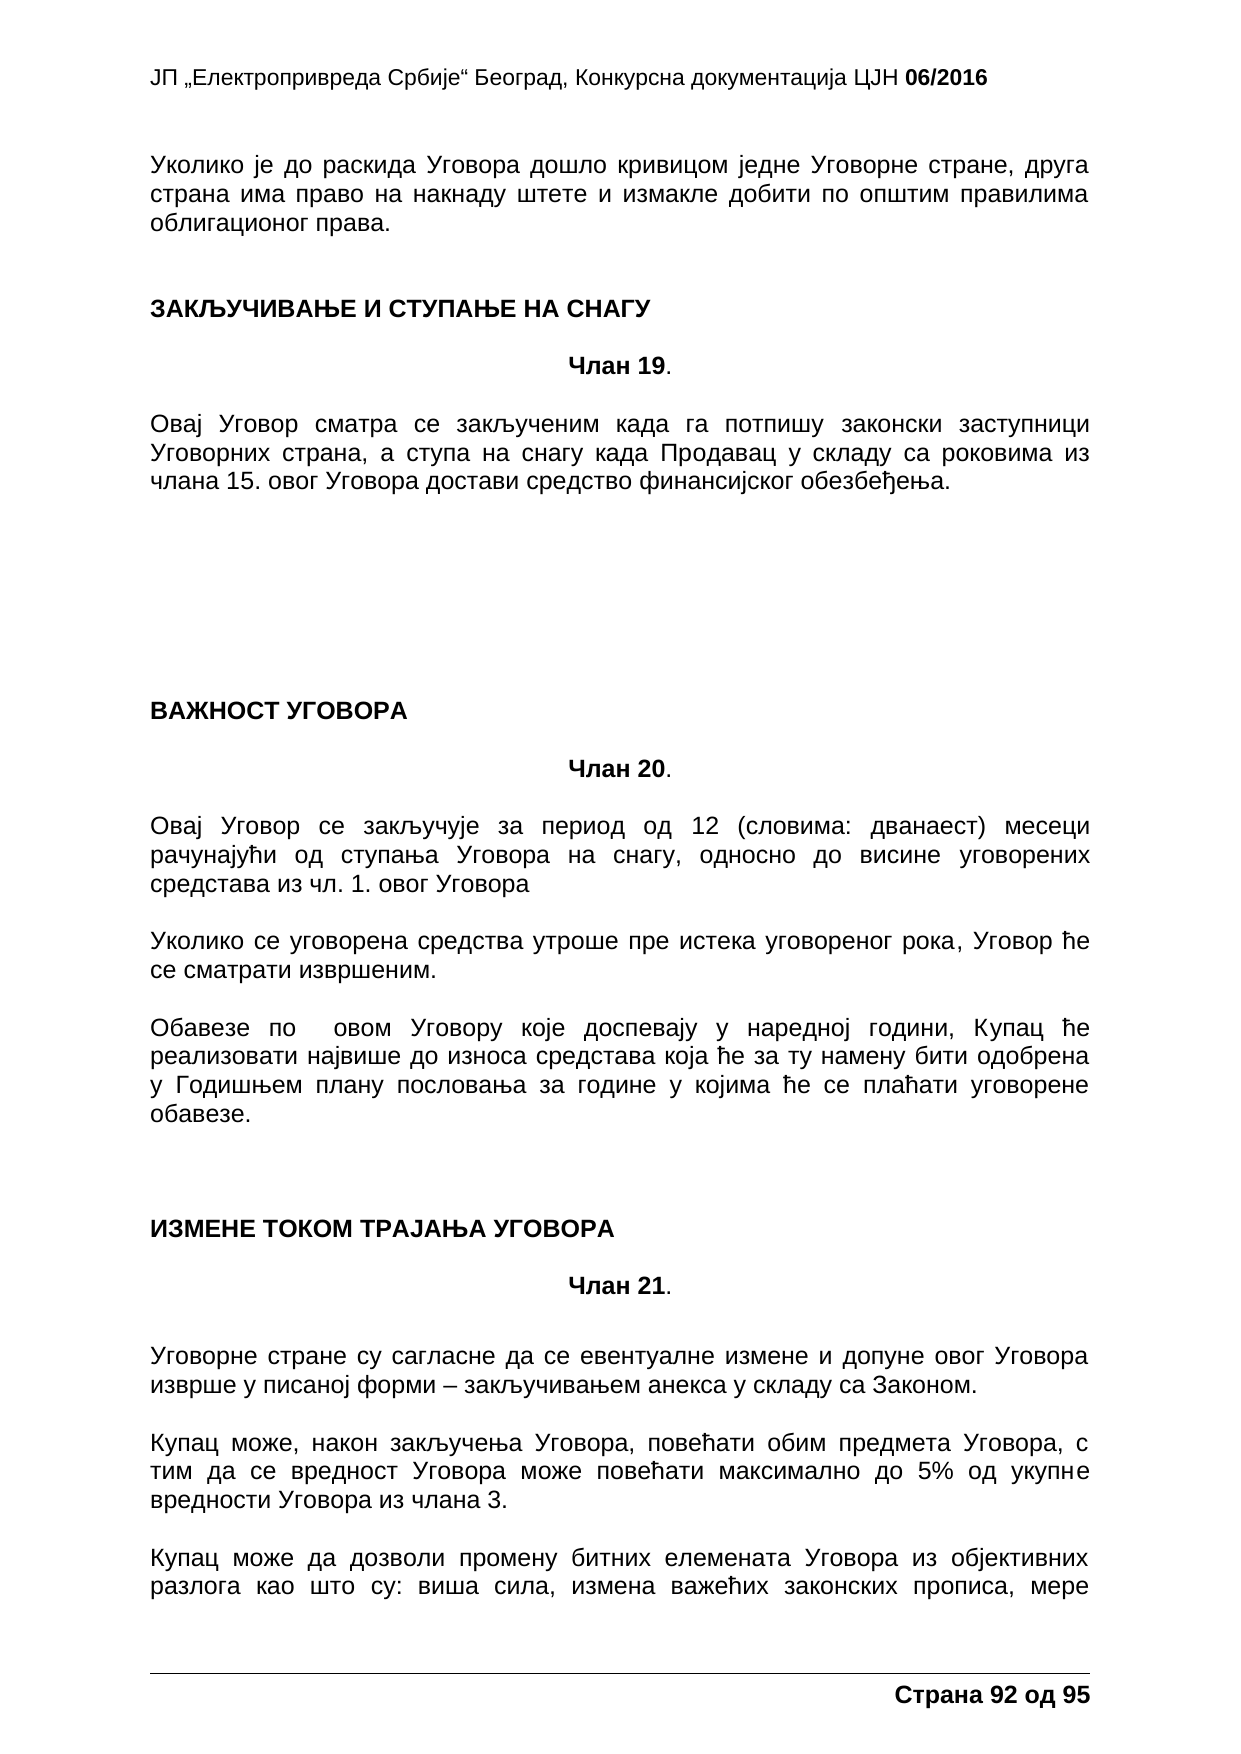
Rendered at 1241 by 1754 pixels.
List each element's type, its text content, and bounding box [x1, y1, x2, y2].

text Обавезе по овом Уговору које доспевају у наредној години, Купац ће реализовати највише до износа средстава која ће за ту намену бити одобрена у Годишњем плану пословања за године у којима ће се плаћати уговорене обавезе. [150, 1012, 1090, 1127]
text Уговорне стране су сагласне да се евентуалне измене и допуне овог Уговора изврше у писаној форми – закључивањем анекса у складу са Законом. [150, 1341, 1090, 1399]
text ВАЖНОСТ УГОВОРА [150, 696, 1090, 725]
text Уколико је до раскида Уговора дошло кривицом једне Уговорне стране, друга страна има право на накнаду штете и измакле добити по општим правилима облигационог права. [150, 150, 1090, 236]
text Члан 19. [150, 351, 1090, 380]
text Члан 20. [150, 754, 1090, 782]
text Уколико се уговорена средства утроше пре истека уговореног рока, Уговор ће се сматрати извршеним. [150, 926, 1090, 984]
text Овај Уговор се закључује за период од 12 (словима: дванаест) месеци рачунајући од ступања Уговора на снагу, односно до висине уговорених средстава из чл. 1. овог Уговора [150, 811, 1090, 897]
text Овај Уговор сматра се закљученим када га потпишу законски заступници Уговорних страна, а ступа на снагу када Продавац у складу са роковима из члана 15. овог Уговора достави средство финансијског обезбеђења. [150, 409, 1090, 495]
text ИЗМЕНЕ ТОКОМ ТРАЈАЊА УГОВОРА [150, 1214, 1090, 1242]
text Купац може, након закључења Уговора, повећати обим предмета Уговора, с тим да се вредност Уговора може повећати максимално до 5% од укупне вредности Уговора из члана 3. [150, 1427, 1090, 1514]
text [150, 1542, 1090, 1600]
text ЗАКЉУЧИВАЊЕ И СТУПАЊЕ НА СНАГУ [150, 294, 1090, 322]
text Члан 21. [150, 1271, 1090, 1300]
